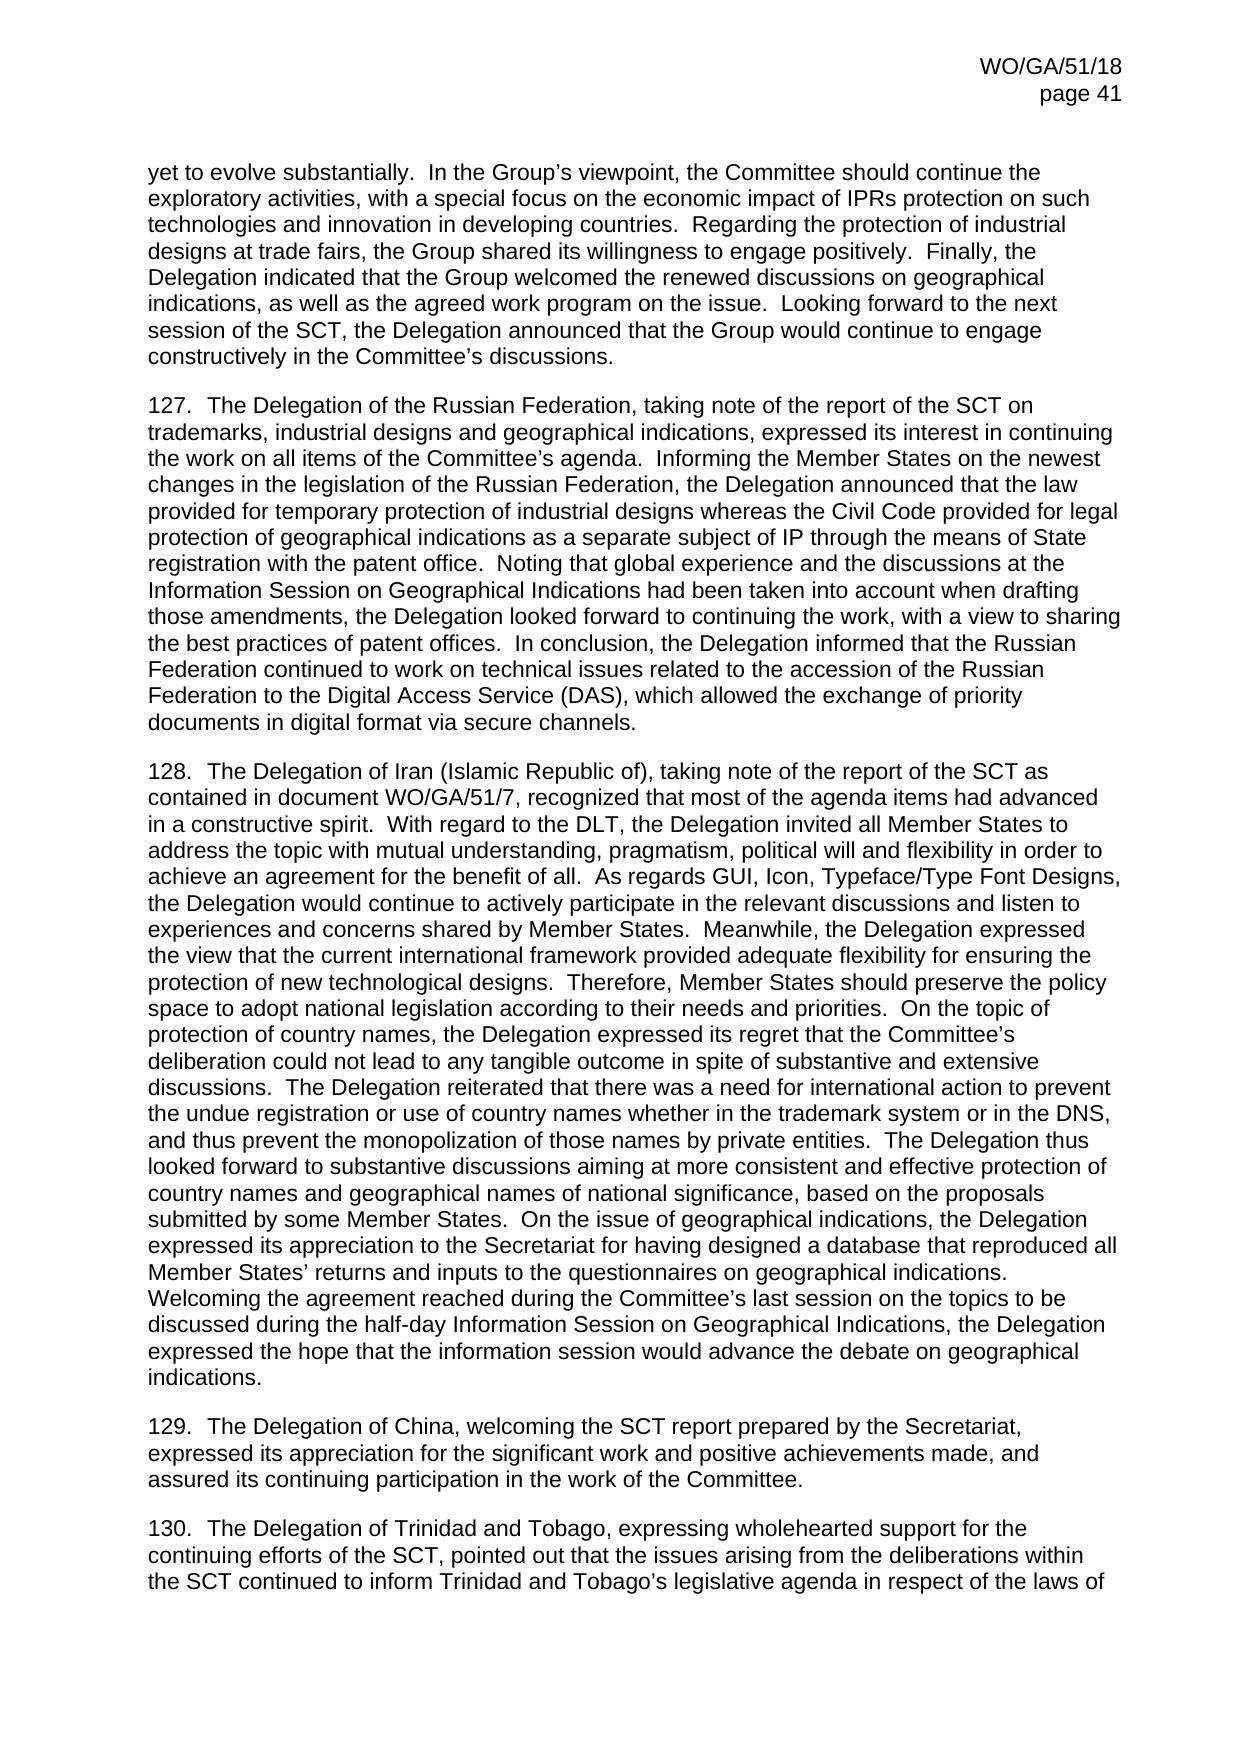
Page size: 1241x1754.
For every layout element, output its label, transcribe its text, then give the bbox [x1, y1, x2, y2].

text The Delegation of Iran (Islamic Republic of), taking note of the report of the SCT as contained in document WO/GA/51/7, recognized that most of the agenda items had advanced in a constructive spirit. With regard to the DLT, the Delegation invited all Member States to address the topic with mutual understanding, pragmatism, political will and flexibility in order to achieve an agreement for the benefit of all. As regards GUI, Icon, Typeface/Type Font Designs, the Delegation would continue to actively participate in the relevant discussions and listen to experiences and concerns shared by Member States. Meanwhile, the Delegation expressed the view that the current international framework provided adequate flexibility for ensuring the protection of new technological designs. Therefore, Member States should preserve the policy space to adopt national legislation according to their needs and priorities. On the topic of protection of country names, the Delegation expressed its regret that the Committee’s deliberation could not lead to any tangible outcome in spite of substantive and extensive discussions. The Delegation reiterated that there was a need for international action to prevent the undue registration or use of country names whether in the trademark system or in the DNS, and thus prevent the monopolization of those names by private entities. The Delegation thus looked forward to substantive discussions aiming at more consistent and effective protection of country names and geographical names of national significance, based on the proposals submitted by some Member States. On the issue of geographical indications, the Delegation expressed its appreciation to the Secretariat for having designed a database that reproduced all Member States’ returns and inputs to the questionnaires on geographical indications. Welcoming the agreement reached during the Committee’s last session on the topics to be discussed during the half-day Information Session on Geographical Indications, the Delegation expressed the hope that the information session would advance the debate on geographical indications. [148, 758, 1122, 1390]
text The Delegation of the Russian Federation, taking note of the report of the SCT on trademarks, industrial designs and geographical indications, expressed its interest in continuing the work on all items of the Committee’s agenda. Informing the Member States on the newest changes in the legislation of the Russian Federation, the Delegation announced that the law provided for temporary protection of industrial designs whereas the Civil Code provided for legal protection of geographical indications as a separate subject of IP through the means of State registration with the patent office. Noting that global experience and the discussions at the Information Session on Geographical Indications had been taken into account when drafting those amendments, the Delegation looked forward to continuing the work, with a view to sharing the best practices of patent offices. In conclusion, the Delegation informed that the Russian Federation continued to work on technical issues related to the accession of the Russian Federation to the Digital Access Service (DAS), which allowed the exchange of priority documents in digital format via secure channels. [148, 392, 1122, 735]
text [148, 1515, 1122, 1594]
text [148, 158, 1122, 369]
text The Delegation of China, welcoming the SCT report prepared by the Secretariat, expressed its appreciation for the significant work and positive achievements made, and assured its continuing participation in the work of the Committee. [148, 1413, 1122, 1492]
